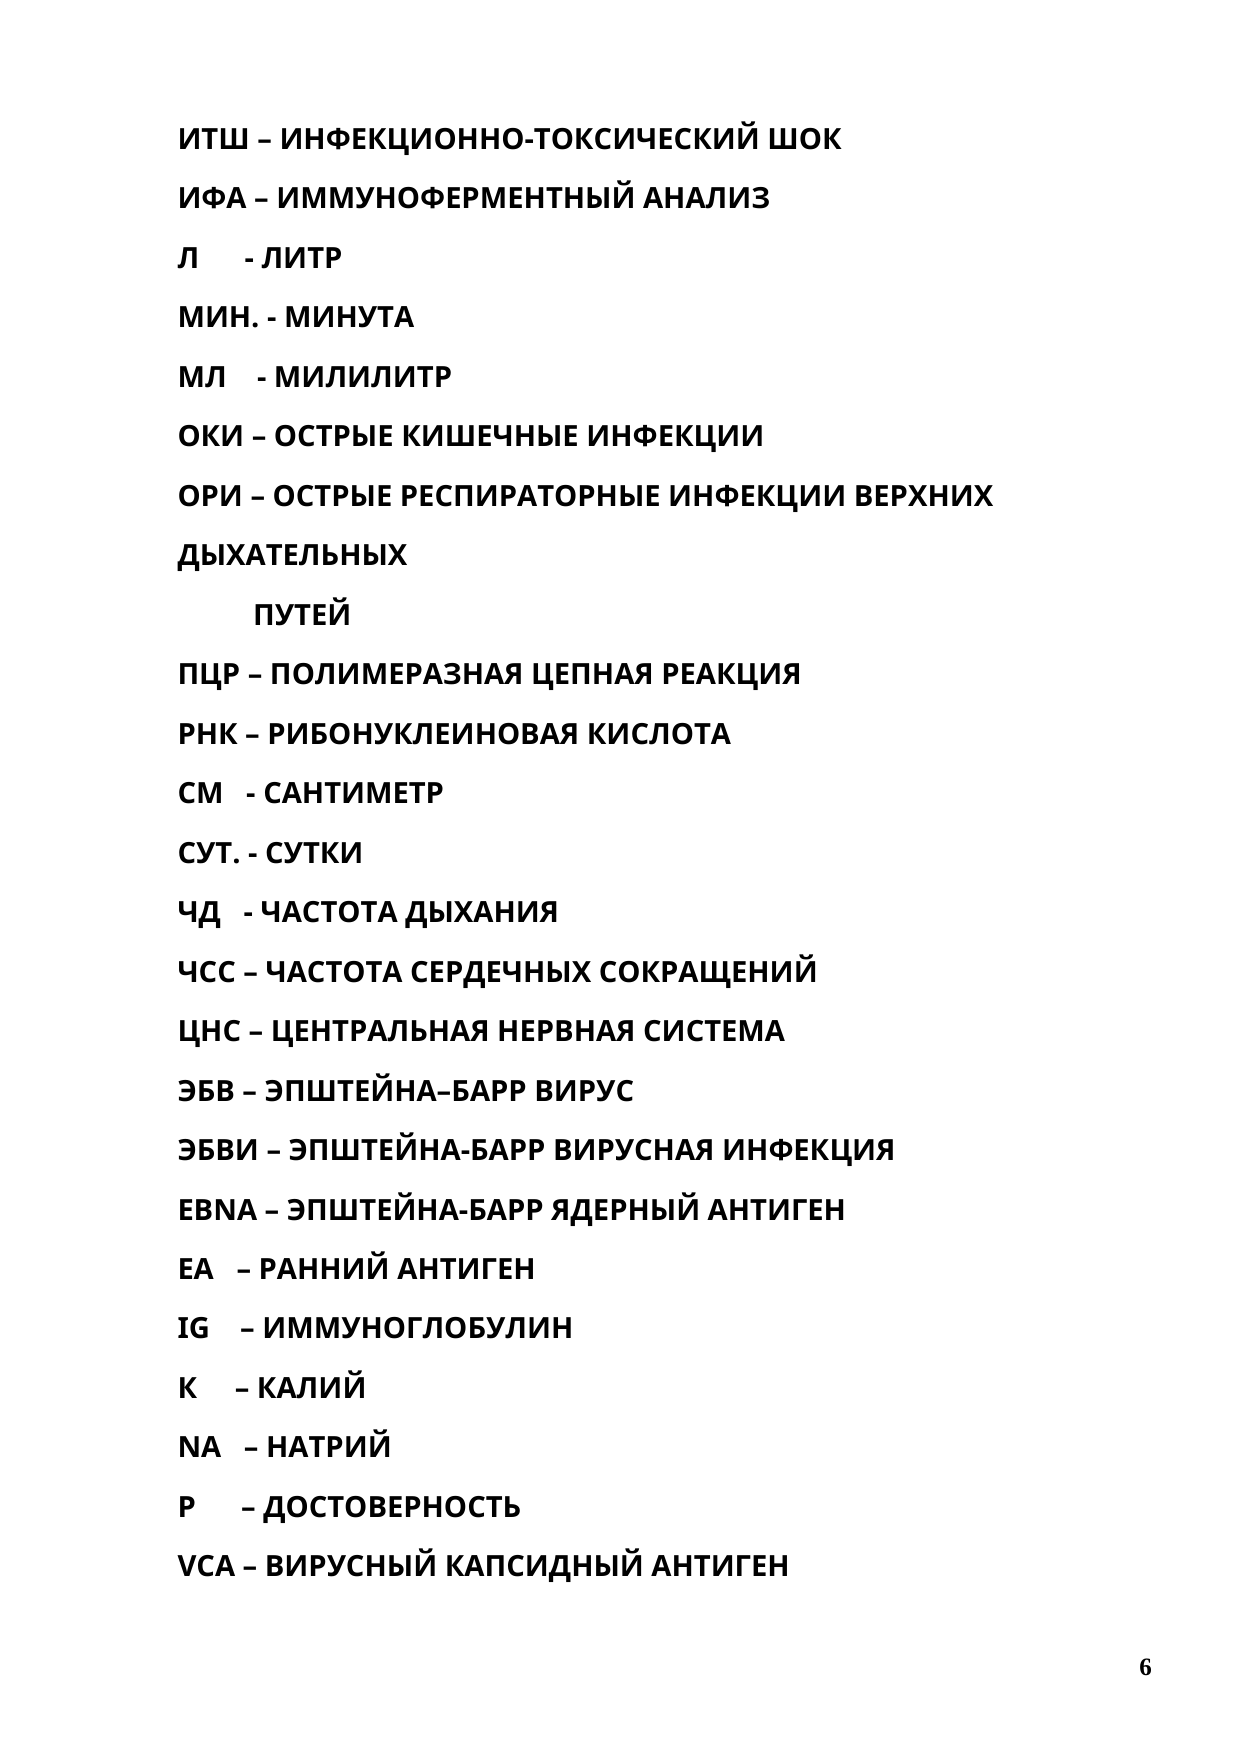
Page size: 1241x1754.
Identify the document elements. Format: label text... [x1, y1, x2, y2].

text РНК – рибонуклеиновая кислота [177, 713, 1152, 753]
text К – калий [177, 1367, 1152, 1407]
text ЧСС – частота сердечных сокращений [177, 951, 1152, 991]
text ИФА – иммуноферментный анализ [177, 178, 1152, 217]
text л - литр [177, 237, 1152, 277]
text EA – ранний антиген [177, 1248, 1152, 1288]
text EBNA – Эпштейна-Барр ядерный антиген [177, 1189, 1152, 1228]
text р – достоверность [177, 1486, 1152, 1526]
text см - сантиметр [177, 772, 1152, 812]
text ЭБВ – Эпштейна–Барр вирус [177, 1070, 1152, 1109]
text ЭБВИ – Эпштейна-Барр вирусная инфекция [177, 1129, 1152, 1169]
text путей [177, 594, 1152, 634]
text VCA – вирусный капсидный антиген [177, 1546, 1152, 1585]
text ПЦР – полимеразная цепная реакция [177, 653, 1152, 693]
text ОКИ – Острые кишечные инфекции [177, 416, 1152, 455]
text мл - милилитр [177, 356, 1152, 396]
text ОРИ – Острые респираторные инфекции верхних дыхательных [177, 475, 1152, 574]
text мин. - минута [177, 297, 1152, 336]
text Ig – иммуноглобулин [177, 1308, 1152, 1347]
text Na – натрий [177, 1427, 1152, 1466]
text ИТШ – инфекционно-токсический шок [177, 118, 1152, 158]
text ЧД - частота дыхания [177, 891, 1152, 931]
text ЦНС – центральная нервная система [177, 1010, 1152, 1050]
text сут. - сутки [177, 832, 1152, 872]
